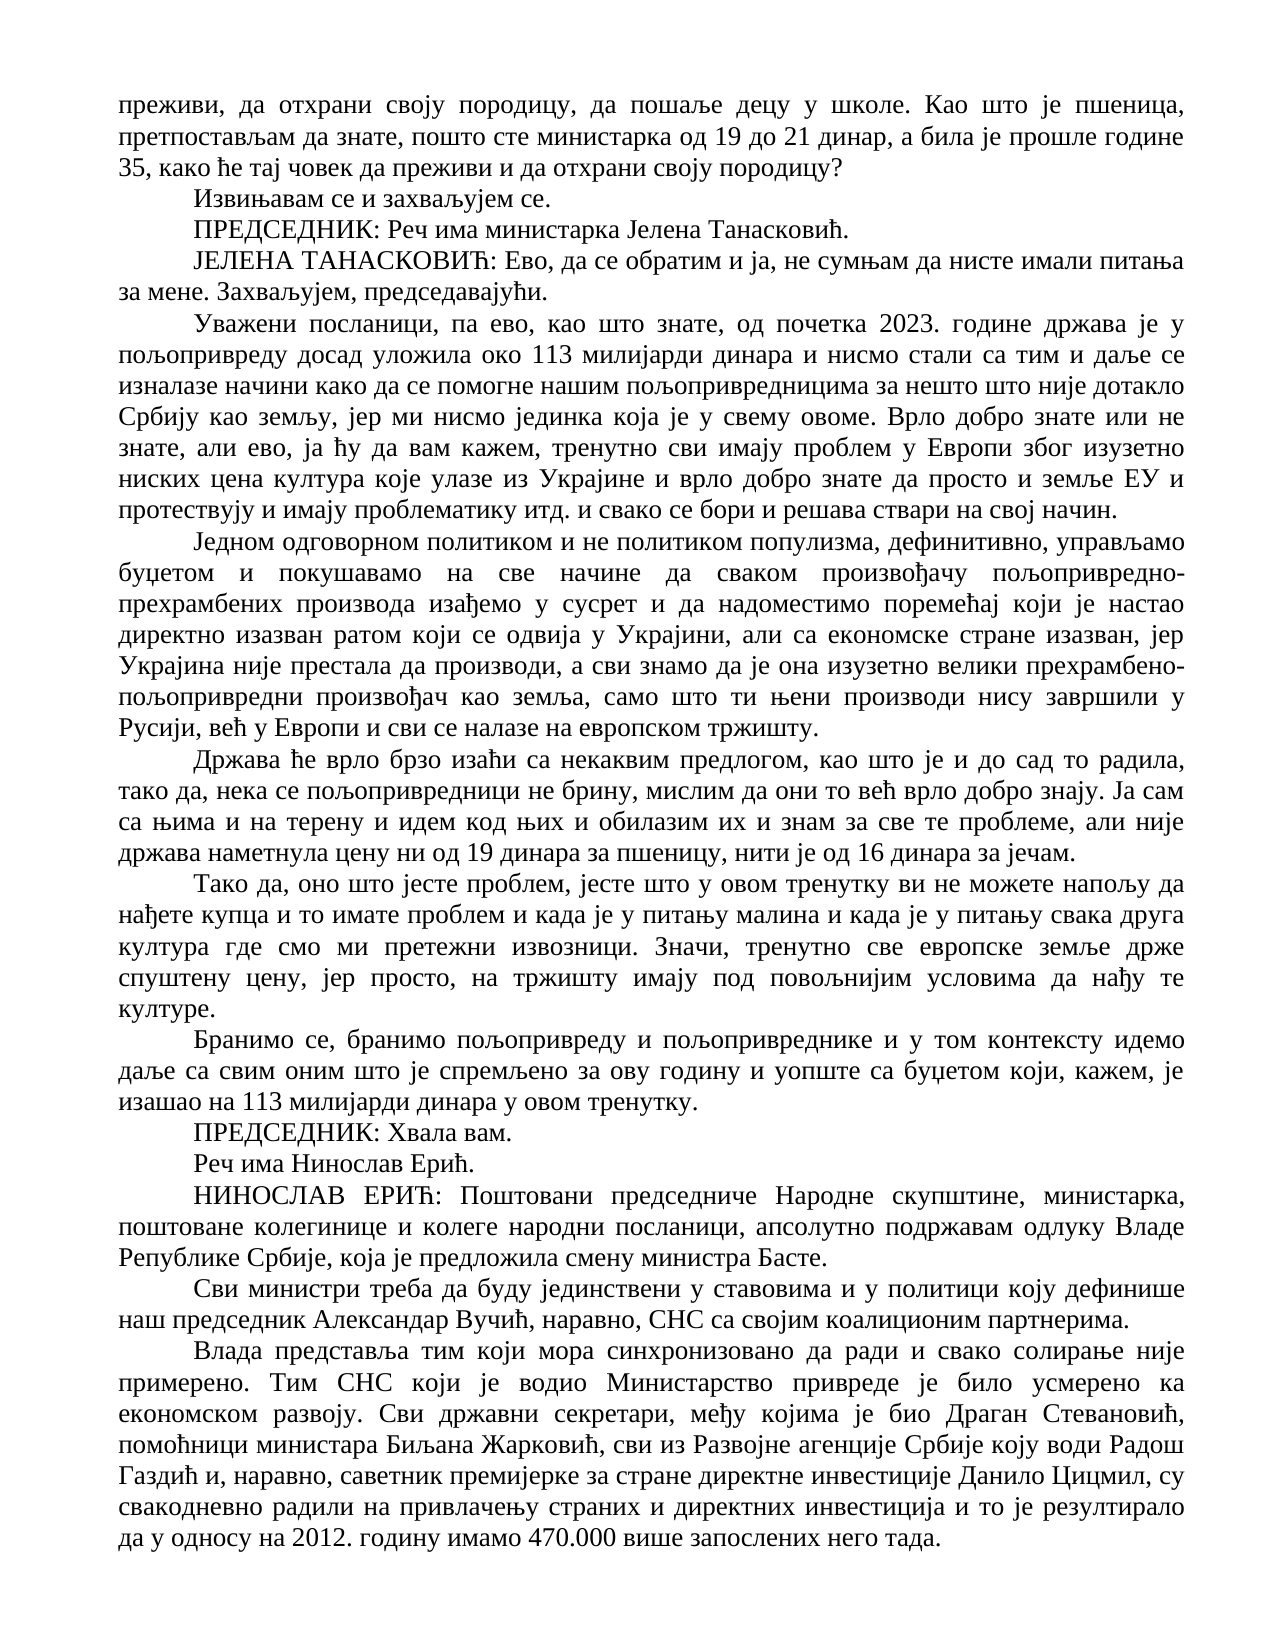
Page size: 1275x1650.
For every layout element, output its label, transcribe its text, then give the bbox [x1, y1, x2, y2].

text Реч има Нинослав Ерић. [118, 1148, 1186, 1179]
text Сви министри треба да буду јединствени у ставовима и у политици коју дефинише наш председник Александар Вучић, наравно, СНС са својим коалиционим партнерима. [118, 1272, 1186, 1334]
text Једном одговорном политиком и не политиком популизма, дефинитивно, управљамо буџетом и покушавамо на све начине да сваком произвођачу пољопривредно-прехрамбених производа изађемо у сусрет и да надоместимо поремећај који је настао директно изазван ратом који се одвија у Украјини, али са економске стране изазван, јер Украјина није престала да производи, а сви знамо да је она изузетно велики прехрамбено-пољопривредни произвођач као земља, само што ти њени производи нису завршили у Русији, већ у Европи и сви се налазе на европском тржишту. [118, 525, 1186, 743]
text Извињавам се и захваљујем се. [118, 182, 1186, 213]
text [118, 89, 1186, 182]
text ПРЕДСЕДНИК: Хвала вам. [118, 1116, 1186, 1148]
text Тако да, оно што јесте проблем, јесте што у овом тренутку ви не можете напољу да нађете купца и то имате проблем и када је у питању малина и када је у питању свака друга култура где смо ми претежни извозници. Значи, тренутно све европске земље држе спуштену цену, јер просто, на тржишту имају под повољнијим условима да нађу те културе. [118, 867, 1186, 1023]
text НИНОСЛАВ ЕРИЋ: Поштовани председниче Народне скупштине, министарка, поштоване колегинице и колеге народни посланици, апсолутно подржавам одлуку Владе Републике Србије, која је предложила смену министра Басте. [118, 1179, 1186, 1272]
text Бранимо се, бранимо пољопривреду и пољопривреднике и у том контексту идемо даље са свим оним што је спремљено за ову годину и уопште са буџетом који, кажем, је изашао на 113 милијарди динара у овом тренутку. [118, 1023, 1186, 1116]
text Држава ће врло брзо изаћи са некаквим предлогом, као што је и до сад то радила, тако да, нека се пољопривредници не брину, мислим да они то већ врло добро знају. Ја сам са њима и на терену и идем код њих и обилазим их и знам за све те проблеме, али није држава наметнула цену ни од 19 динара за пшеницу, нити је од 16 динара за јечам. [118, 743, 1186, 867]
text Уважени посланици, па ево, као што знате, од почетка 2023. године држава је у пољопривреду досад уложила око 113 милијарди динара и нисмо стали са тим и даље се изналазе начини како да се помогне нашим пољопривредницима за нешто што није дотакло Србију као земљу, јер ми нисмо јединка која је у свему овоме. Врло добро знате или не знате, али ево, ја ћу да вам кажем, тренутно сви имају проблем у Европи због изузетно ниских цена култура које улазе из Украјине и врло добро знате да просто и земље ЕУ и протествују и имају проблематику итд. и свако се бори и решава ствари на свој начин. [118, 307, 1186, 525]
text ЈЕЛЕНА ТАНАСКОВИЋ: Ево, да се обратим и ја, не сумњам да нисте имали питања за мене. Захваљујем, председавајући. [118, 244, 1186, 307]
text Влада представља тим који мора синхронизовано да ради и свако солирање није примерено. Тим СНС који је водио Министарство привреде је било усмерено ка економском развоју. Сви државни секретари, међу којима је био Драган Стевановић, помоћници министара Биљана Жарковић, сви из Развојне агенције Србије коју води Радош Газдић и, наравно, саветник премијерке за стране директне инвестиције Данило Цицмил, су свакодневно радили на привлачењу страних и директних инвестиција и то је резултирало да у односу на 2012. годину имамо 470.000 више запослених него тада. [118, 1334, 1186, 1552]
text ПРЕДСЕДНИК: Реч има министарка Јелена Танасковић. [118, 213, 1186, 244]
